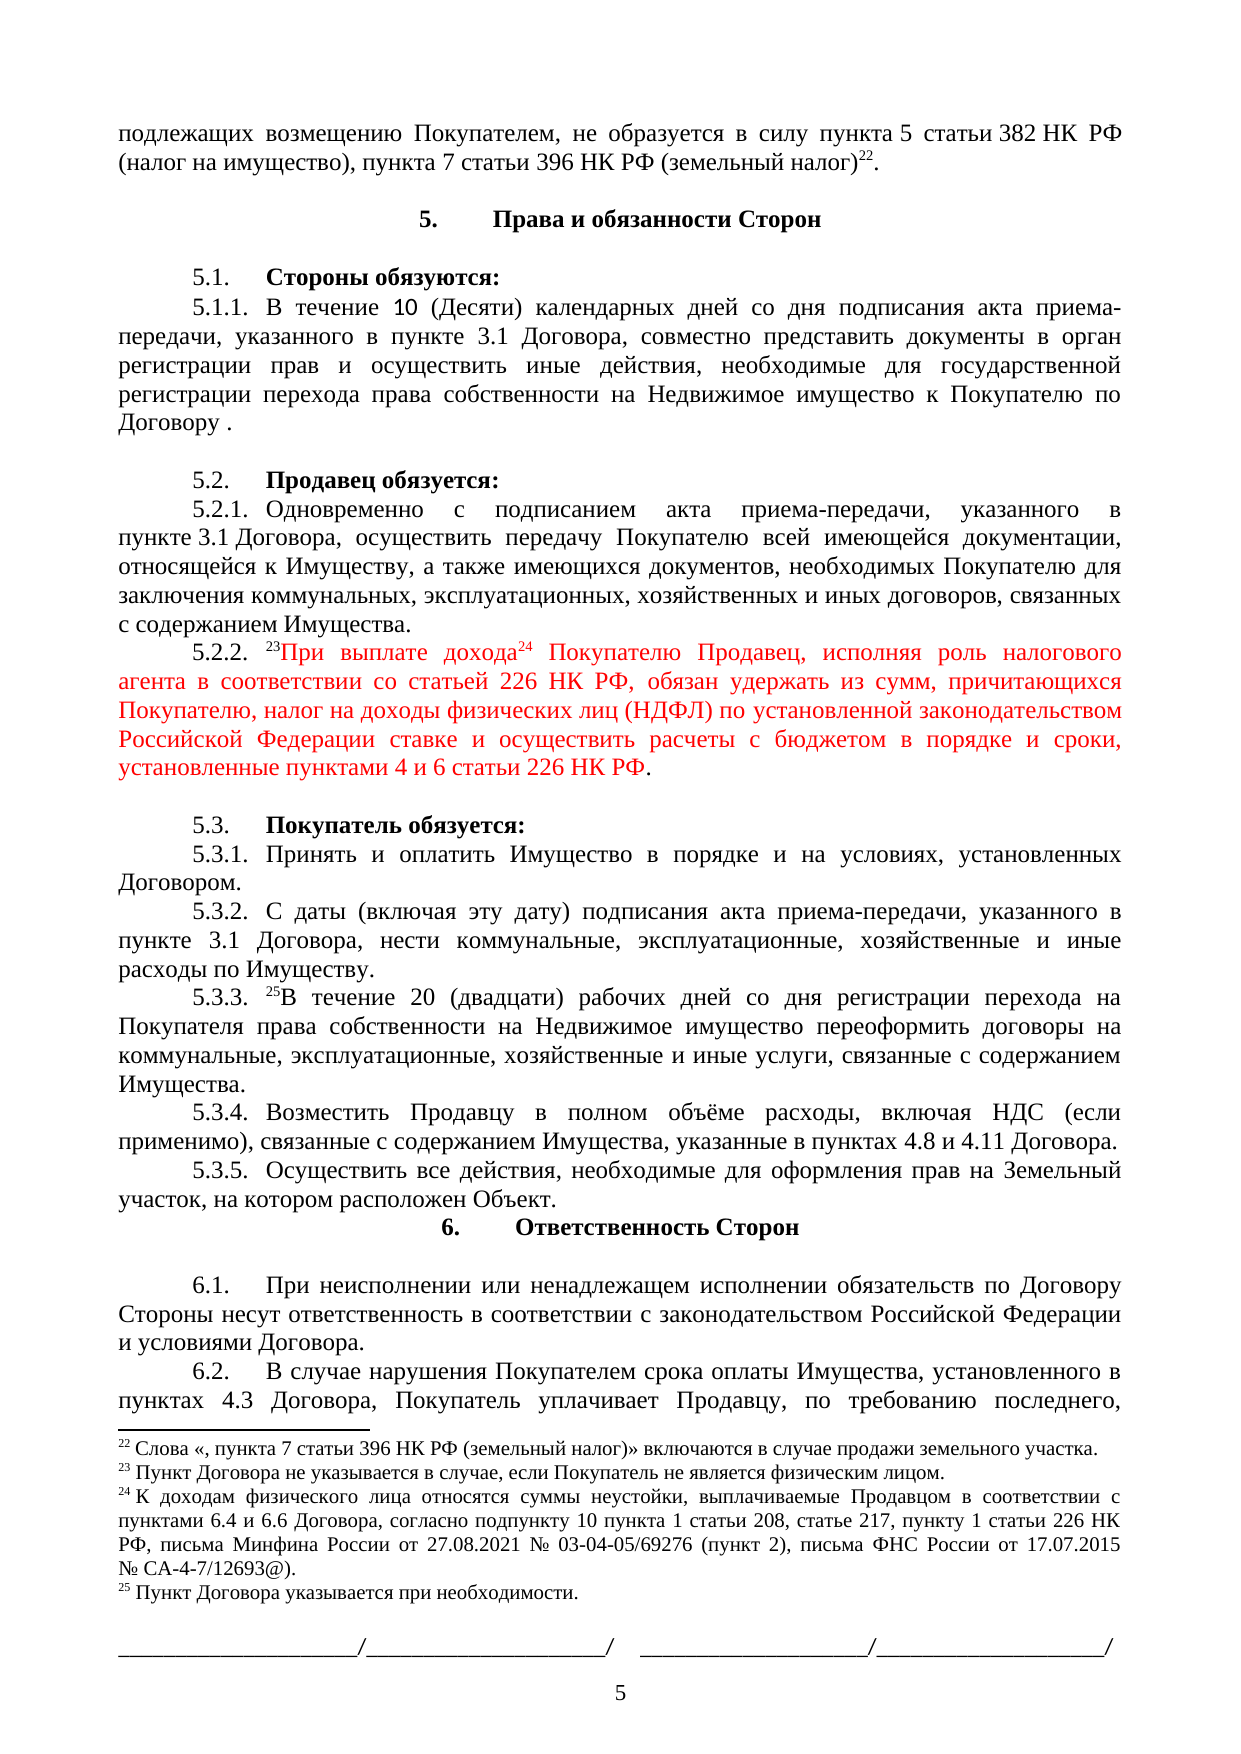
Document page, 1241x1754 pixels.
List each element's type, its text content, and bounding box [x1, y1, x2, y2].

list В течение 10 (Десяти) календарных дней со дня подписания акта приема-передачи, указанного в пункте 3.1 Договора, совместно представить документы в орган регистрации прав и осуществить иные действия, необходимые для государственной регистрации перехода права собственности на Недвижимое имущество к Покупателю по Договору . [118, 291, 1122, 436]
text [118, 118, 1122, 176]
list При выплате дохода Покупателю Продавец, исполняя роль налогового агента в соответствии со статьей 226 НК РФ, обязан удержать из сумм, причитающихся Покупателю, налог на доходы физических лиц (НДФЛ) по установленной законодательством Российской Федерации ставке и осуществить расчеты с бюджетом в порядке и сроки, установленные пунктами 4 и 6 статьи 226 НК РФ. [118, 637, 1122, 781]
list Осуществить все действия, необходимые для оформления прав на Земельный участок, на котором расположен Объект. [118, 1155, 1122, 1212]
list Права и обязанности Сторон [118, 204, 1122, 233]
list В течение 20 (двадцати) рабочих дней со дня регистрации перехода на Покупателя права собственности на Недвижимое имущество переоформить договоры на коммунальные, эксплуатационные, хозяйственные и иные услуги, связанные с содержанием Имущества. [118, 982, 1122, 1097]
list Одновременно с подписанием акта приема-передачи, указанного в пункте 3.1 Договора, осуществить передачу Покупателю всей имеющейся документации, относящейся к Имуществу, а также имеющихся документов, необходимых Покупателю для заключения коммунальных, эксплуатационных, хозяйственных и иных договоров, связанных с содержанием Имущества. [118, 494, 1122, 637]
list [118, 1356, 1122, 1414]
list Стороны обязуются: [118, 262, 1122, 291]
list Возместить Продавцу в полном объёме расходы, включая НДС (если применимо), связанные с содержанием Имущества, указанные в пунктах 4.10 и 4.13 Договора. [118, 1097, 1122, 1155]
list Ответственность Сторон [118, 1212, 1122, 1241]
list При неисполнении или ненадлежащем исполнении обязательств по Договору Стороны несут ответственность в соответствии с законодательством Российской Федерации и условиями Договора. [118, 1270, 1122, 1356]
list Продавец обязуется: [118, 465, 1122, 494]
list С даты (включая эту дату) подписания акта приема-передачи, указанного в пункте 3.1 Договора, нести коммунальные, эксплуатационные, хозяйственные и иные расходы по Имуществу. [118, 896, 1122, 982]
list Покупатель обязуется: [118, 810, 1122, 839]
list Принять и оплатить Имущество в порядке и на условиях, установленных Договором. [118, 839, 1122, 896]
